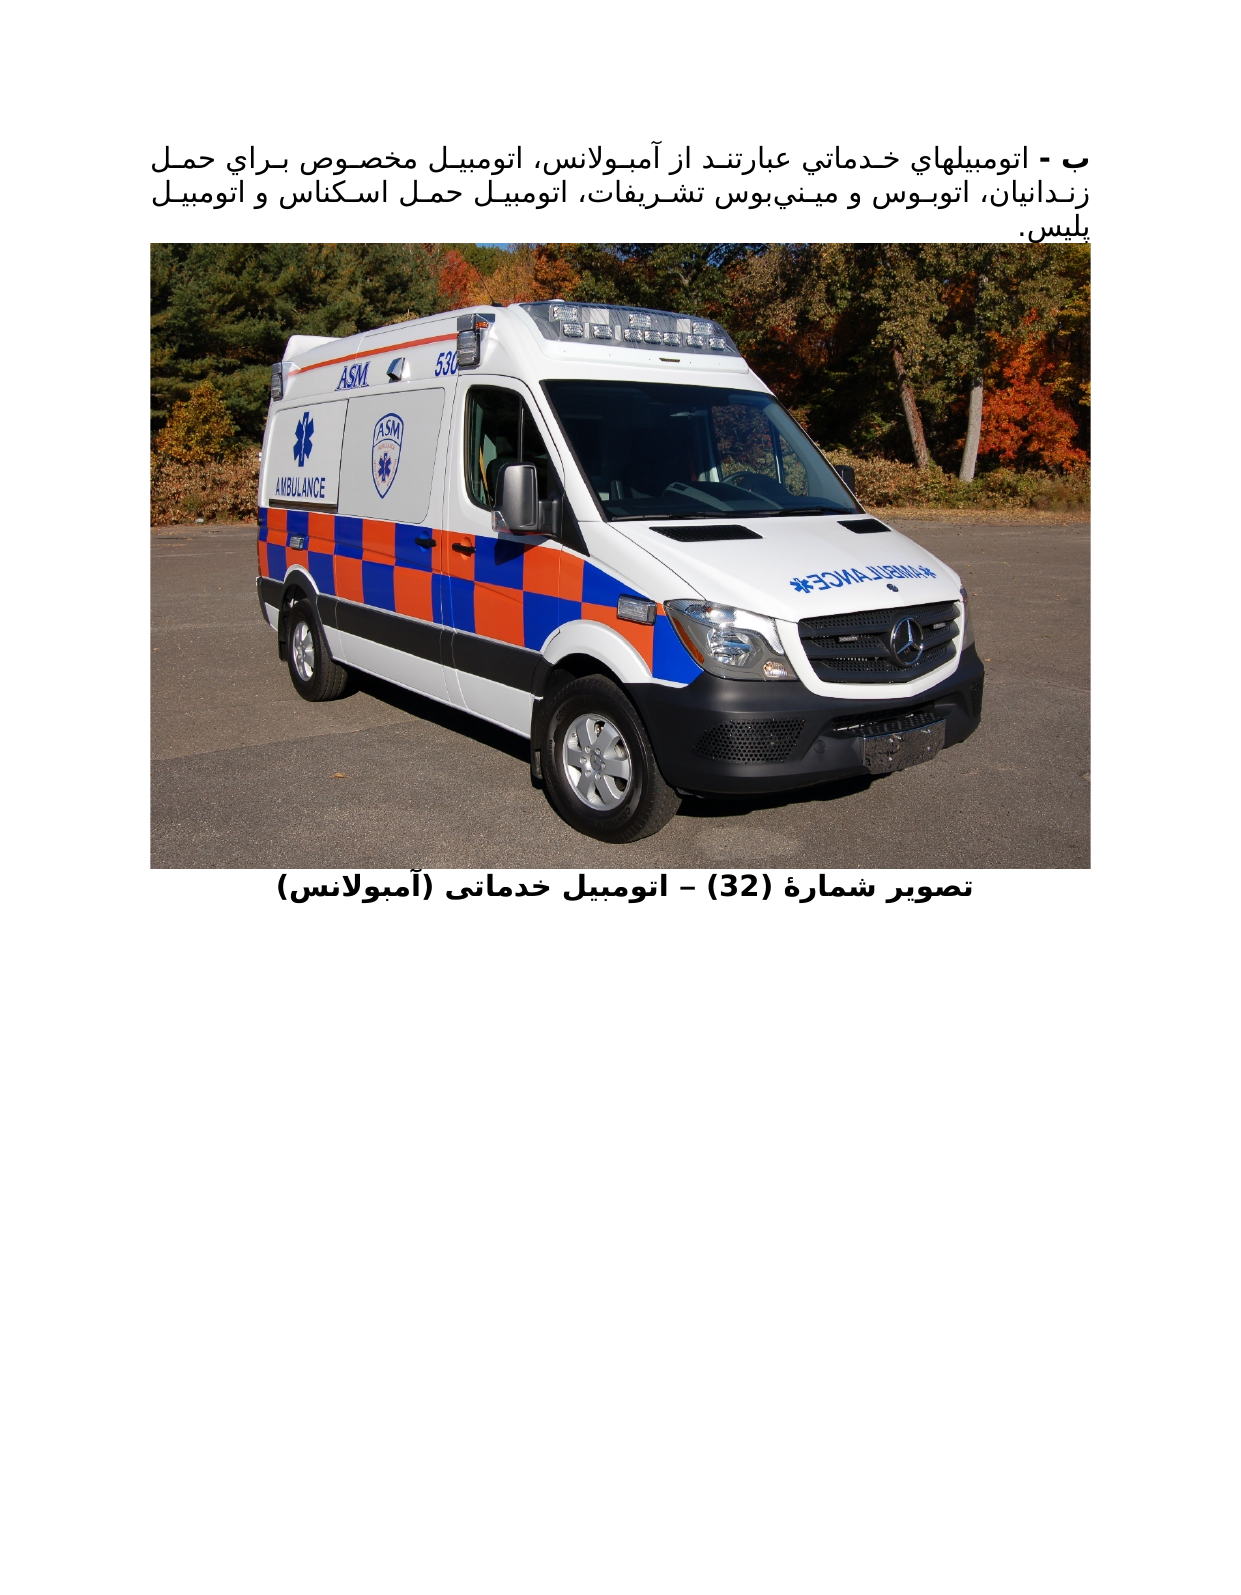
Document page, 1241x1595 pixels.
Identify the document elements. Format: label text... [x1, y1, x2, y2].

picture [150, 243, 1091, 869]
text ب - اتومبيلهاي خدماتي عبارتند از آمبولانس، اتومبيل مخصوص براي حمل زندانيان، اتوبوس و ميني‌بوس تشريفات، اتومبيل حمل اسكناس و اتومبيل پليس. [150, 142, 1090, 243]
text تصویر شمارۀ (32) – اتومبیل خدماتی (آمبولانس) [150, 869, 1090, 903]
